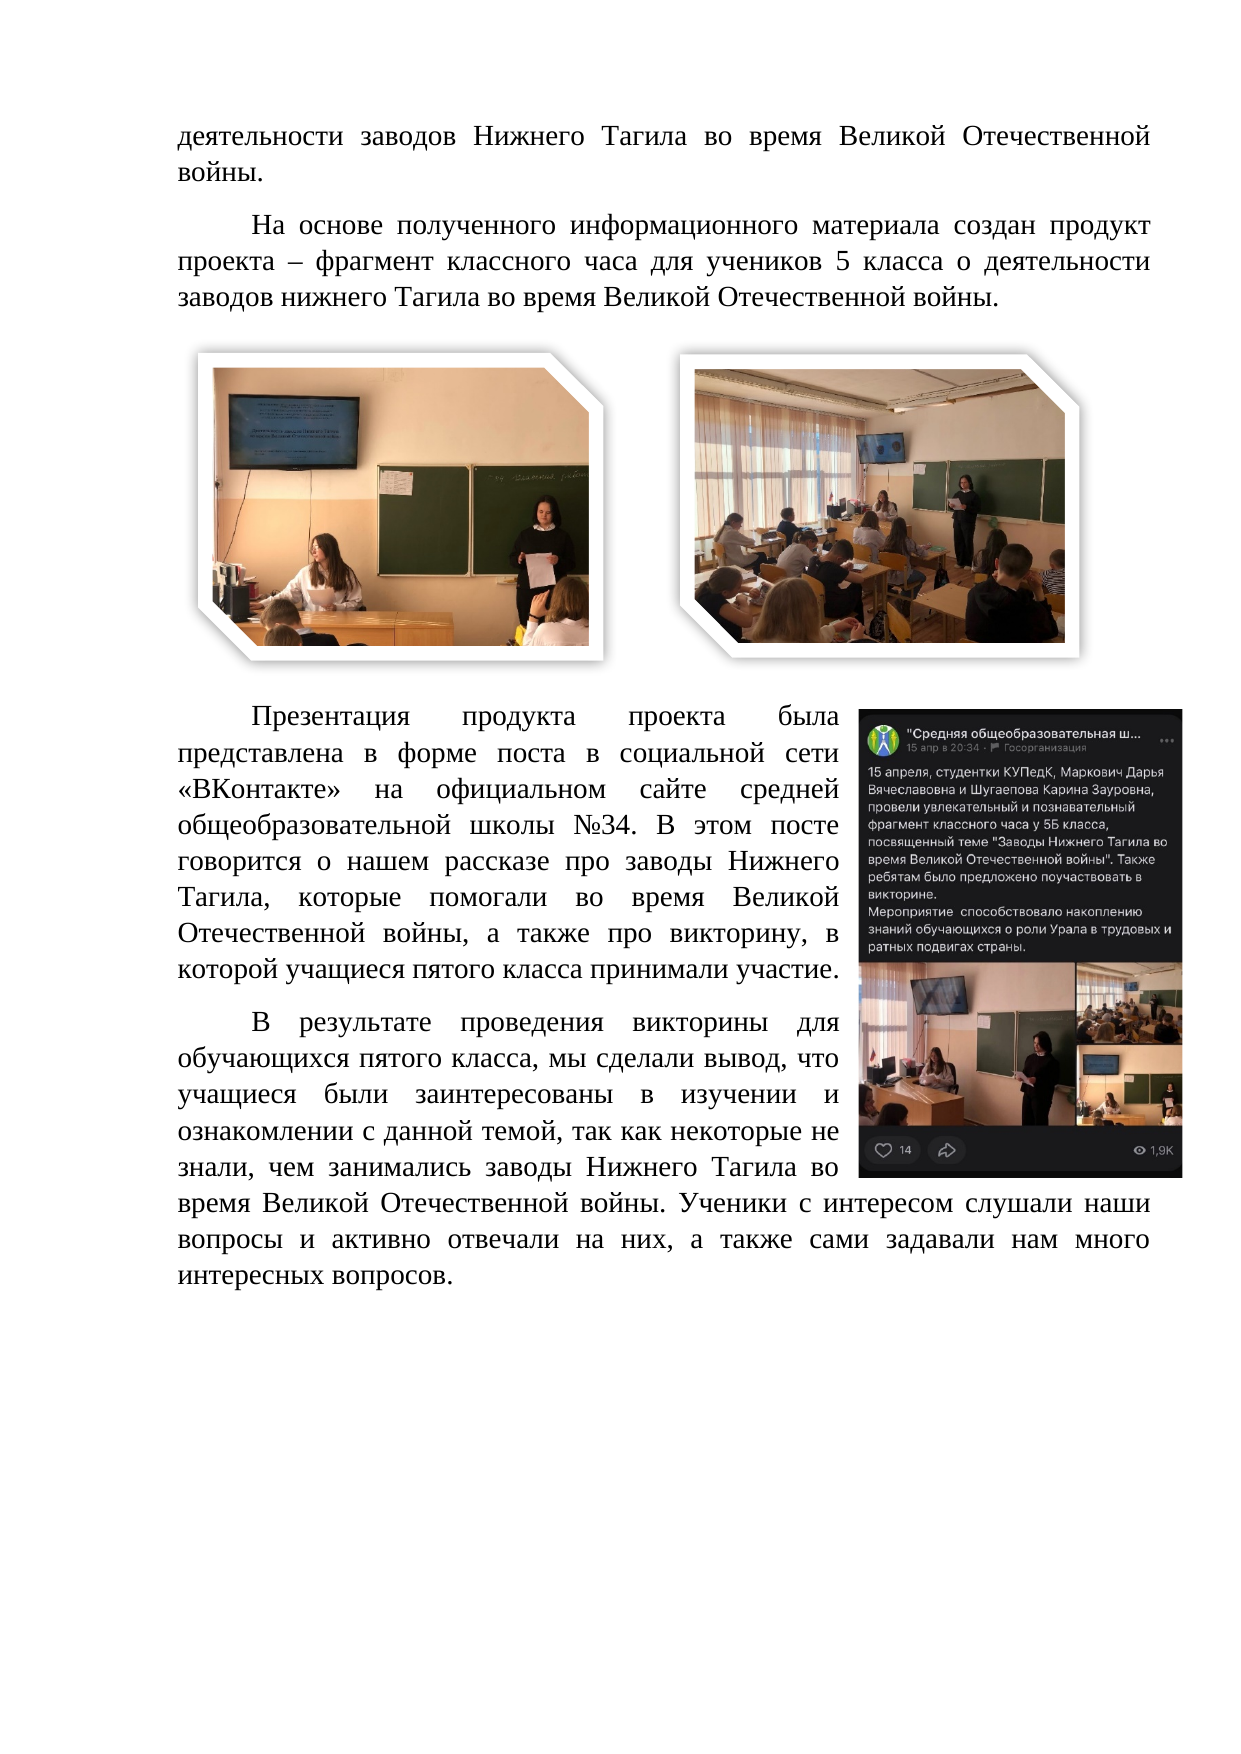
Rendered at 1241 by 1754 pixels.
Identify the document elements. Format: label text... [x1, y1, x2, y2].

text Презентация продукта проекта была представлена в форме поста в социальной сети «ВКонтакте» на официальном сайте средней общеобразовательной школы №34. В этом посте говорится о нашем рассказе про заводы Нижнего Тагила, которые помогали во время Великой Отечественной войны, а также про викторину, в которой учащиеся пятого класса принимали участие. [177, 698, 1152, 1021]
picture [695, 370, 1064, 643]
text На основе полученного информационного материала создан продукт проекта – фрагмент классного часа для учеников 5 класса о деятельности заводов нижнего Тагила во время Великой Отечественной войны. [177, 207, 1152, 313]
picture [857, 709, 1182, 1175]
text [177, 118, 1152, 188]
text В результате проведения викторины для обучающихся пятого класса, мы сделали вывод, что учащиеся были заинтересованы в изучении и ознакомлении с данной темой, так как некоторые не знали, чем занимались заводы Нижнего Тагила во время Великой Отечественной войны. Ученики с интересом слушали наши вопросы и активно отвечали на них, а также сами задавали нам много интересных вопросов. [177, 1041, 1152, 1327]
picture [213, 368, 588, 646]
